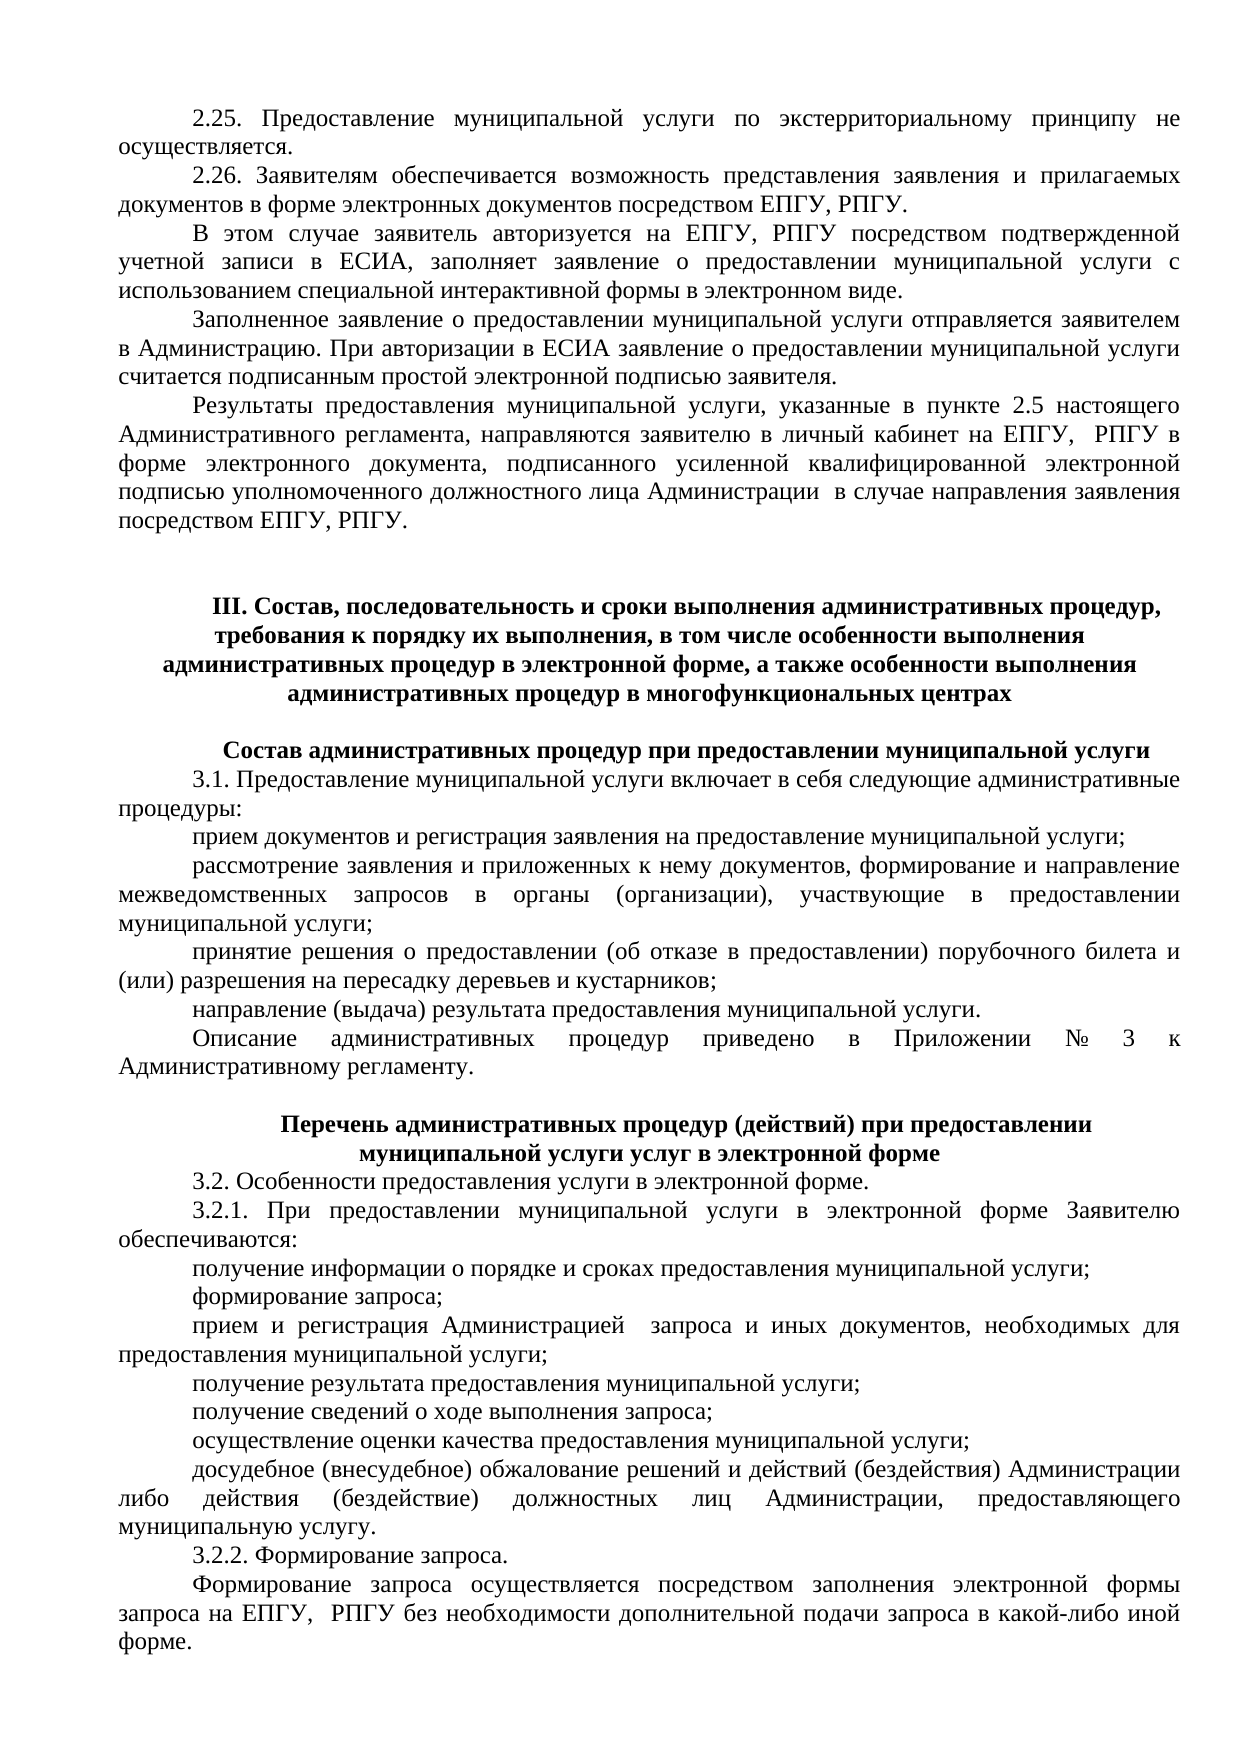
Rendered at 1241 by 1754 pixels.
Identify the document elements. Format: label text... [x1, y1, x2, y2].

text получение результата предоставления муниципальной услуги; [118, 1368, 1181, 1396]
text получение информации о порядке и сроках предоставления муниципальной услуги; [118, 1253, 1181, 1281]
text прием и регистрация Администрацией запроса и иных документов, необходимых для предоставления муниципальной услуги; [118, 1310, 1181, 1368]
text В этом случае заявитель авторизуется на ЕПГУ, РПГУ посредством подтвержденной учетной записи в ЕСИА, заполняет заявление о предоставлении муниципальной услуги с использованием специальной интерактивной формы в электронном виде. [118, 218, 1181, 304]
text рассмотрение заявления и приложенных к нему документов, формирование и направление межведомственных запросов в органы (организации), участвующие в предоставлении муниципальной услуги; [118, 850, 1181, 936]
text Результаты предоставления муниципальной услуги, указанные в пункте 2.5 настоящего Административного регламента, направляются заявителю в личный кабинет на ЕПГУ, РПГУ в форме электронного документа, подписанного усиленной квалифицированной электронной подписью уполномоченного должностного лица Администрации в случае направления заявления посредством ЕПГУ, РПГУ. [118, 390, 1181, 534]
text формирование запроса; [118, 1281, 1181, 1310]
text прием документов и регистрация заявления на предоставление муниципальной услуги; [118, 821, 1181, 850]
text принятие решения о предоставлении (об отказе в предоставлении) порубочного билета и (или) разрешения на пересадку деревьев и кустарников; [118, 936, 1181, 994]
text 2.26. Заявителям обеспечивается возможность представления заявления и прилагаемых документов в форме электронных документов посредством ЕПГУ, РПГУ. [118, 160, 1181, 218]
text досудебное (внесудебное) обжалование решений и действий (бездействия) Администрации либо действия (бездействие) должностных лиц Администрации, предоставляющего муниципальную услугу. [118, 1454, 1181, 1540]
text осуществление оценки качества предоставления муниципальной услуги; [118, 1425, 1181, 1454]
text III. Состав, последовательность и сроки выполнения административных процедур, требования к порядку их выполнения, в том числе особенности выполнения административных процедур в электронной форме, а также особенности выполнения административных процедур в многофункциональных центрах [118, 591, 1181, 706]
text Перечень административных процедур (действий) при предоставлении муниципальной услуги услуг в электронной форме [118, 1109, 1181, 1166]
text Заполненное заявление о предоставлении муниципальной услуги отправляется заявителем в Администрацию. При авторизации в ЕСИА заявление о предоставлении муниципальной услуги считается подписанным простой электронной подписью заявителя. [118, 304, 1181, 390]
text 2.25. Предоставление муниципальной услуги по экстерриториальному принципу не осуществляется. [118, 103, 1181, 160]
text Описание административных процедур приведено в Приложении № 3 к Административному регламенту. [118, 1023, 1181, 1080]
text 3.2. Особенности предоставления услуги в электронной форме. [118, 1166, 1181, 1195]
text 3.1. Предоставление муниципальной услуги включает в себя следующие административные процедуры: [118, 764, 1181, 821]
text Состав административных процедур при предоставлении муниципальной услуги [118, 735, 1181, 764]
text получение сведений о ходе выполнения запроса; [118, 1396, 1181, 1425]
text направление (выдача) результата предоставления муниципальной услуги. [118, 994, 1181, 1023]
text Формирование запроса осуществляется посредством заполнения электронной формы запроса на ЕПГУ, РПГУ без необходимости дополнительной подачи запроса в какой-либо иной форме. [118, 1569, 1181, 1655]
text 3.2.1. При предоставлении муниципальной услуги в электронной форме Заявителю обеспечиваются: [118, 1195, 1181, 1253]
text 3.2.2. Формирование запроса. [118, 1540, 1181, 1569]
